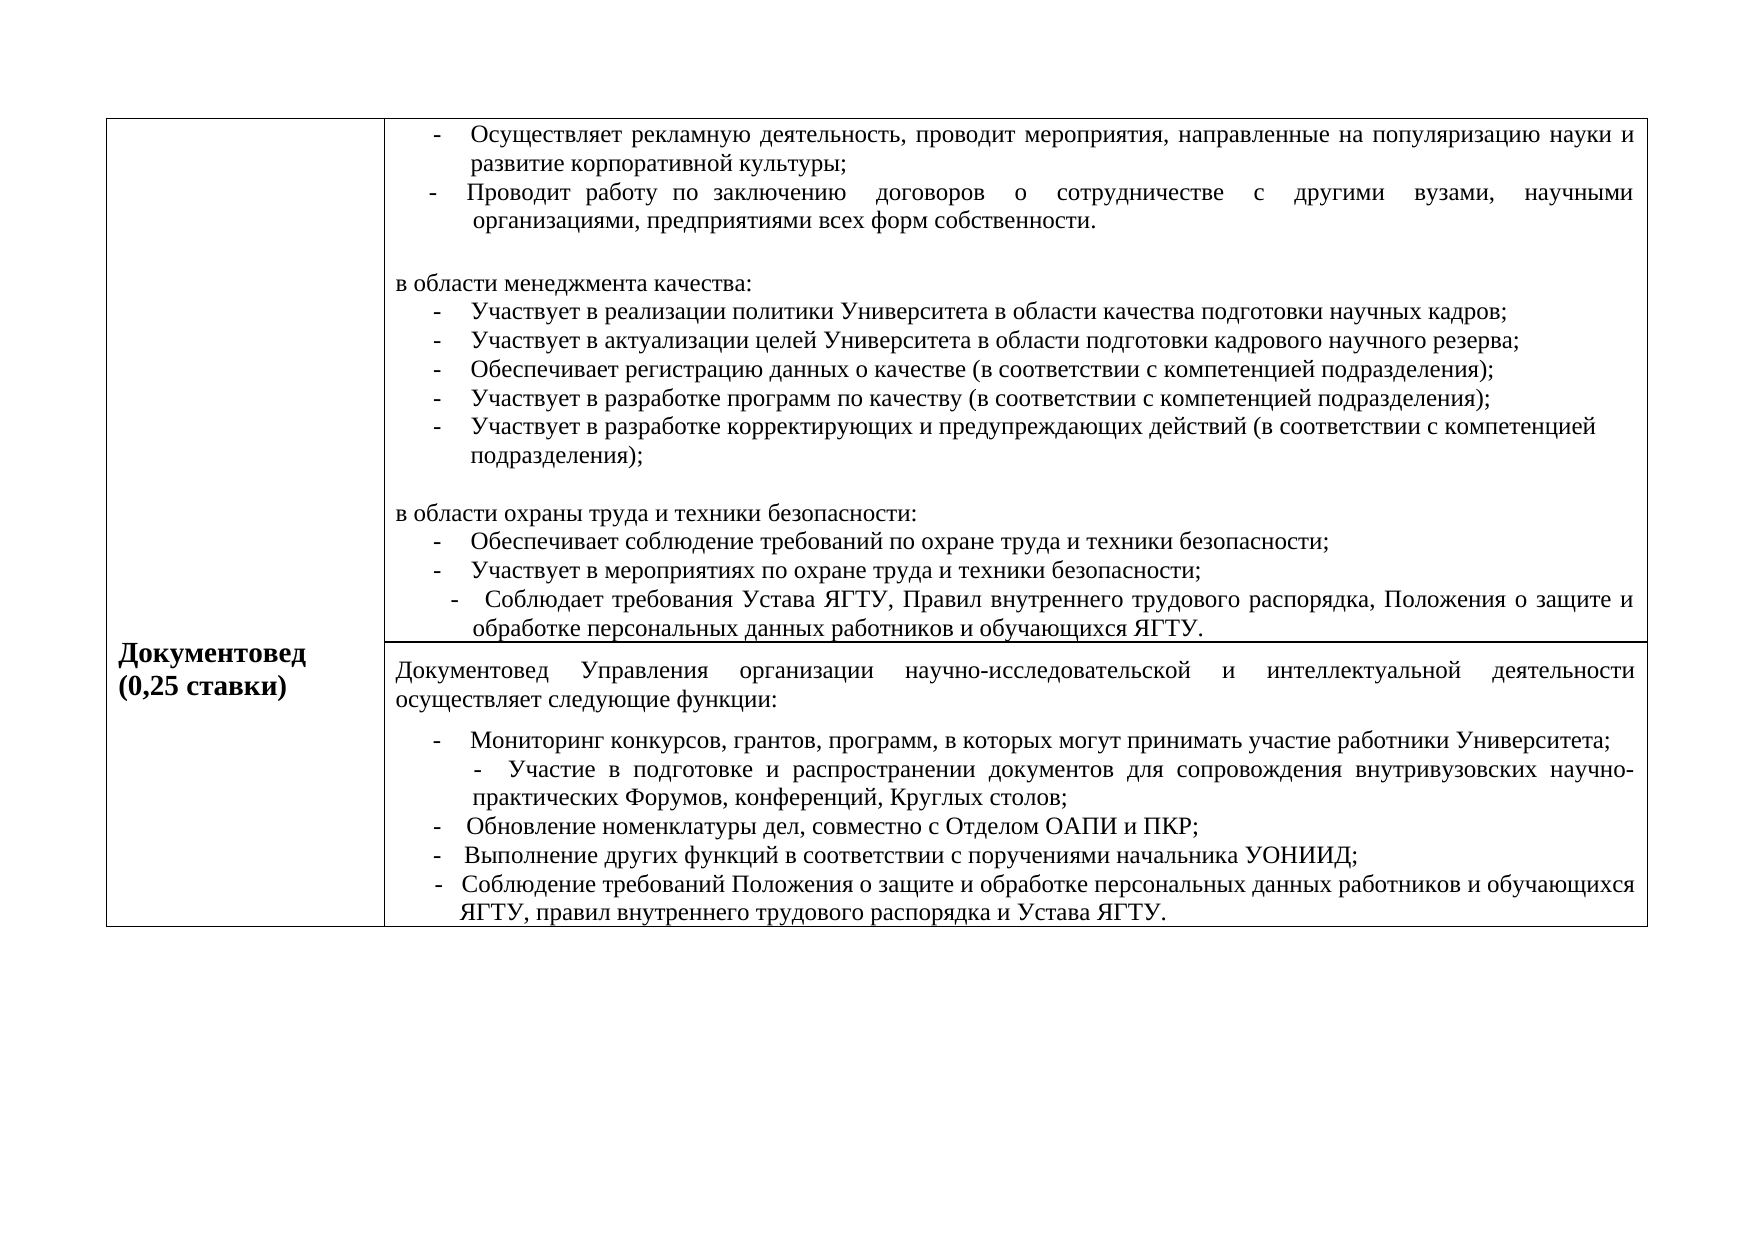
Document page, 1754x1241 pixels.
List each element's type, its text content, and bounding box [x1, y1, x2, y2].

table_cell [385, 119, 1647, 641]
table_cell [107, 119, 384, 926]
table_cell Документовед Управления организации научно-исследовательской и интеллектуальной деятельности осуществляет следующие функции: Мониторинг конкурсов, грантов, программ, в которых могут принимать участие работники Университета; - Участие в подготовке и распространении документов для сопровождения внутривузовских научно-практических Форумов, конференций, Круглых столов; - Обновление номенклатуры дел, совместно с Отделом ОАПИ и ПКР; Выполнение других функций в соответствии с поручениями начальника УОНИИД; - Соблюдение требований Положения о защите и обработке персональных данных работников и обучающихся ЯГТУ, правил внутреннего трудового распорядка и Устава ЯГТУ. [385, 643, 1647, 926]
